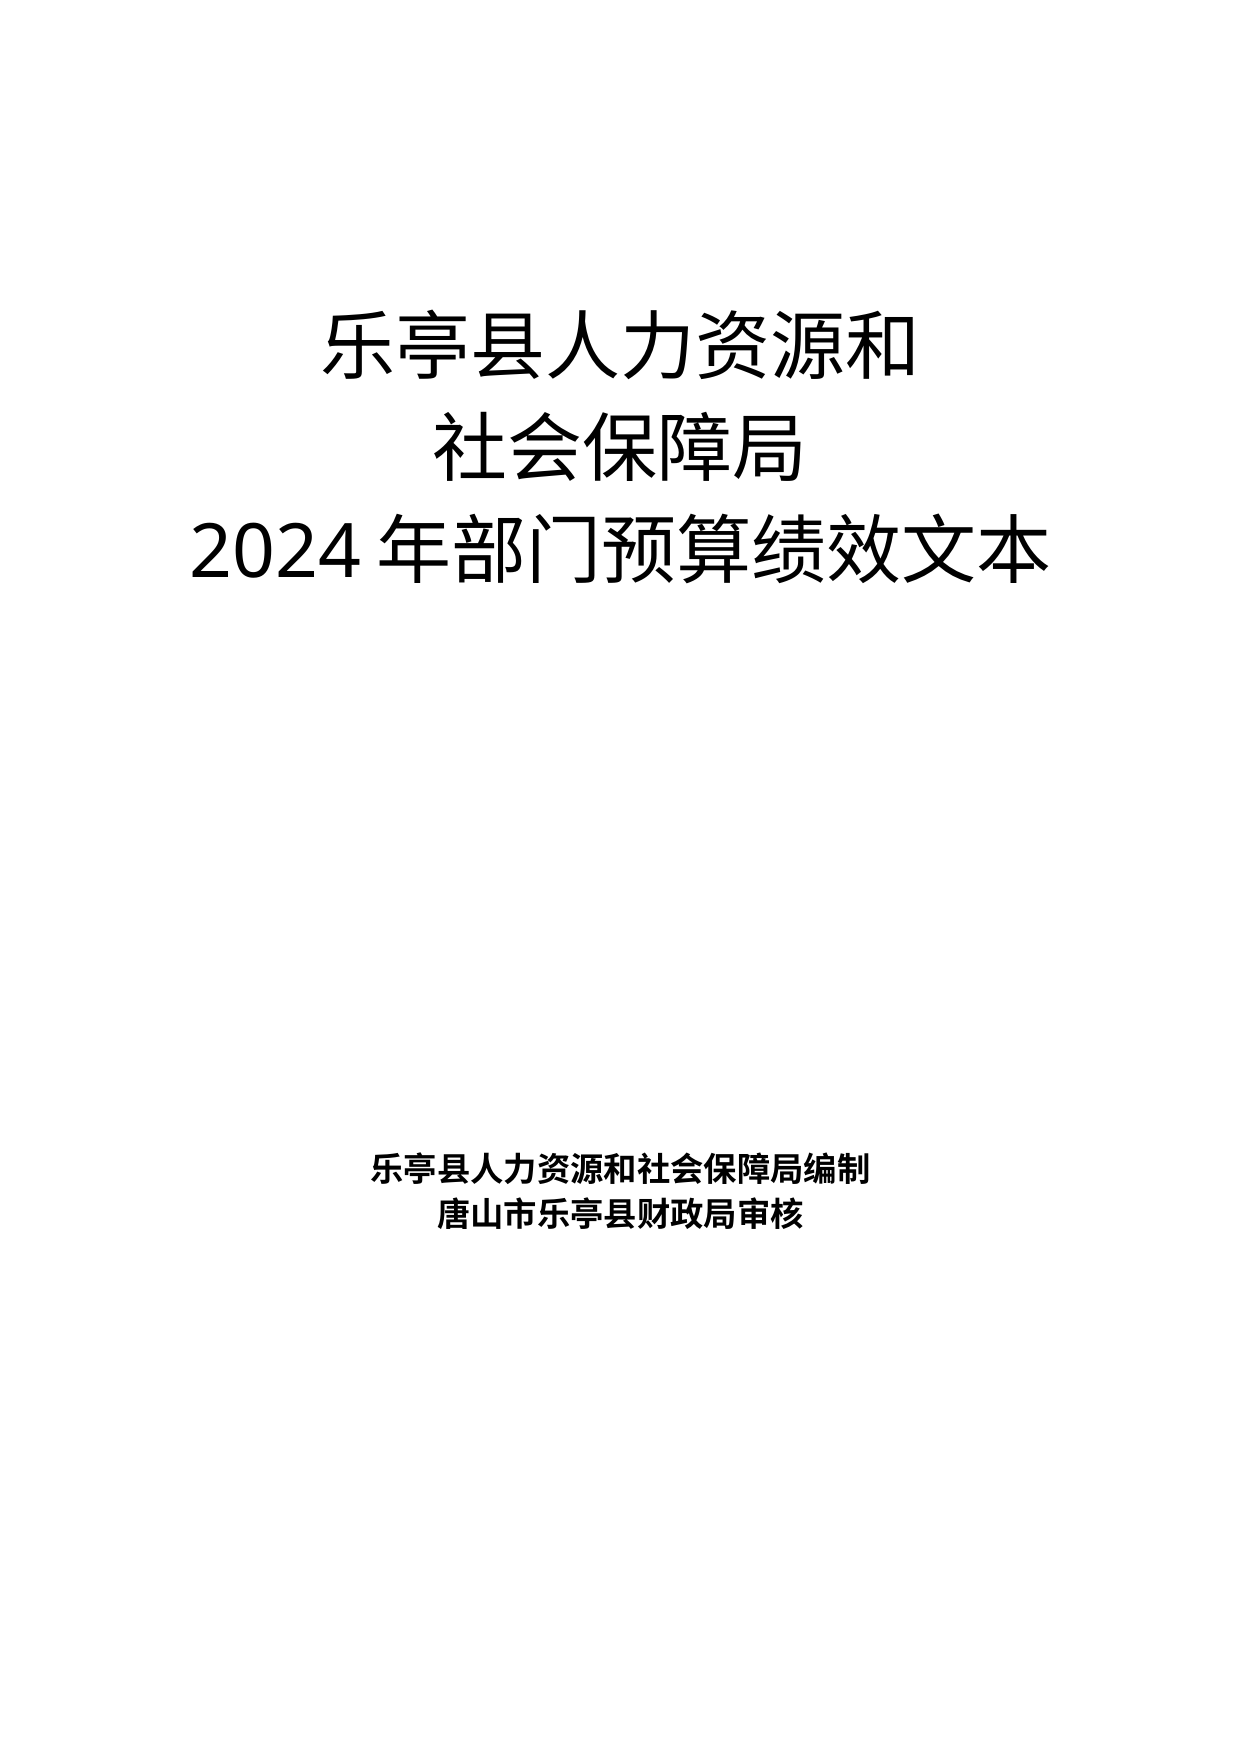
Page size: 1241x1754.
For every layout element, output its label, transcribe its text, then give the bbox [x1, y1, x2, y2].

text 乐亭县人力资源和 [136, 293, 1104, 395]
text 2024年部门预算绩效文本 [136, 497, 1104, 599]
text 社会保障局 [136, 395, 1104, 497]
text 乐亭县人力资源和社会保障局编制 [136, 1146, 1104, 1191]
text 唐山市乐亭县财政局审核 [136, 1191, 1104, 1237]
